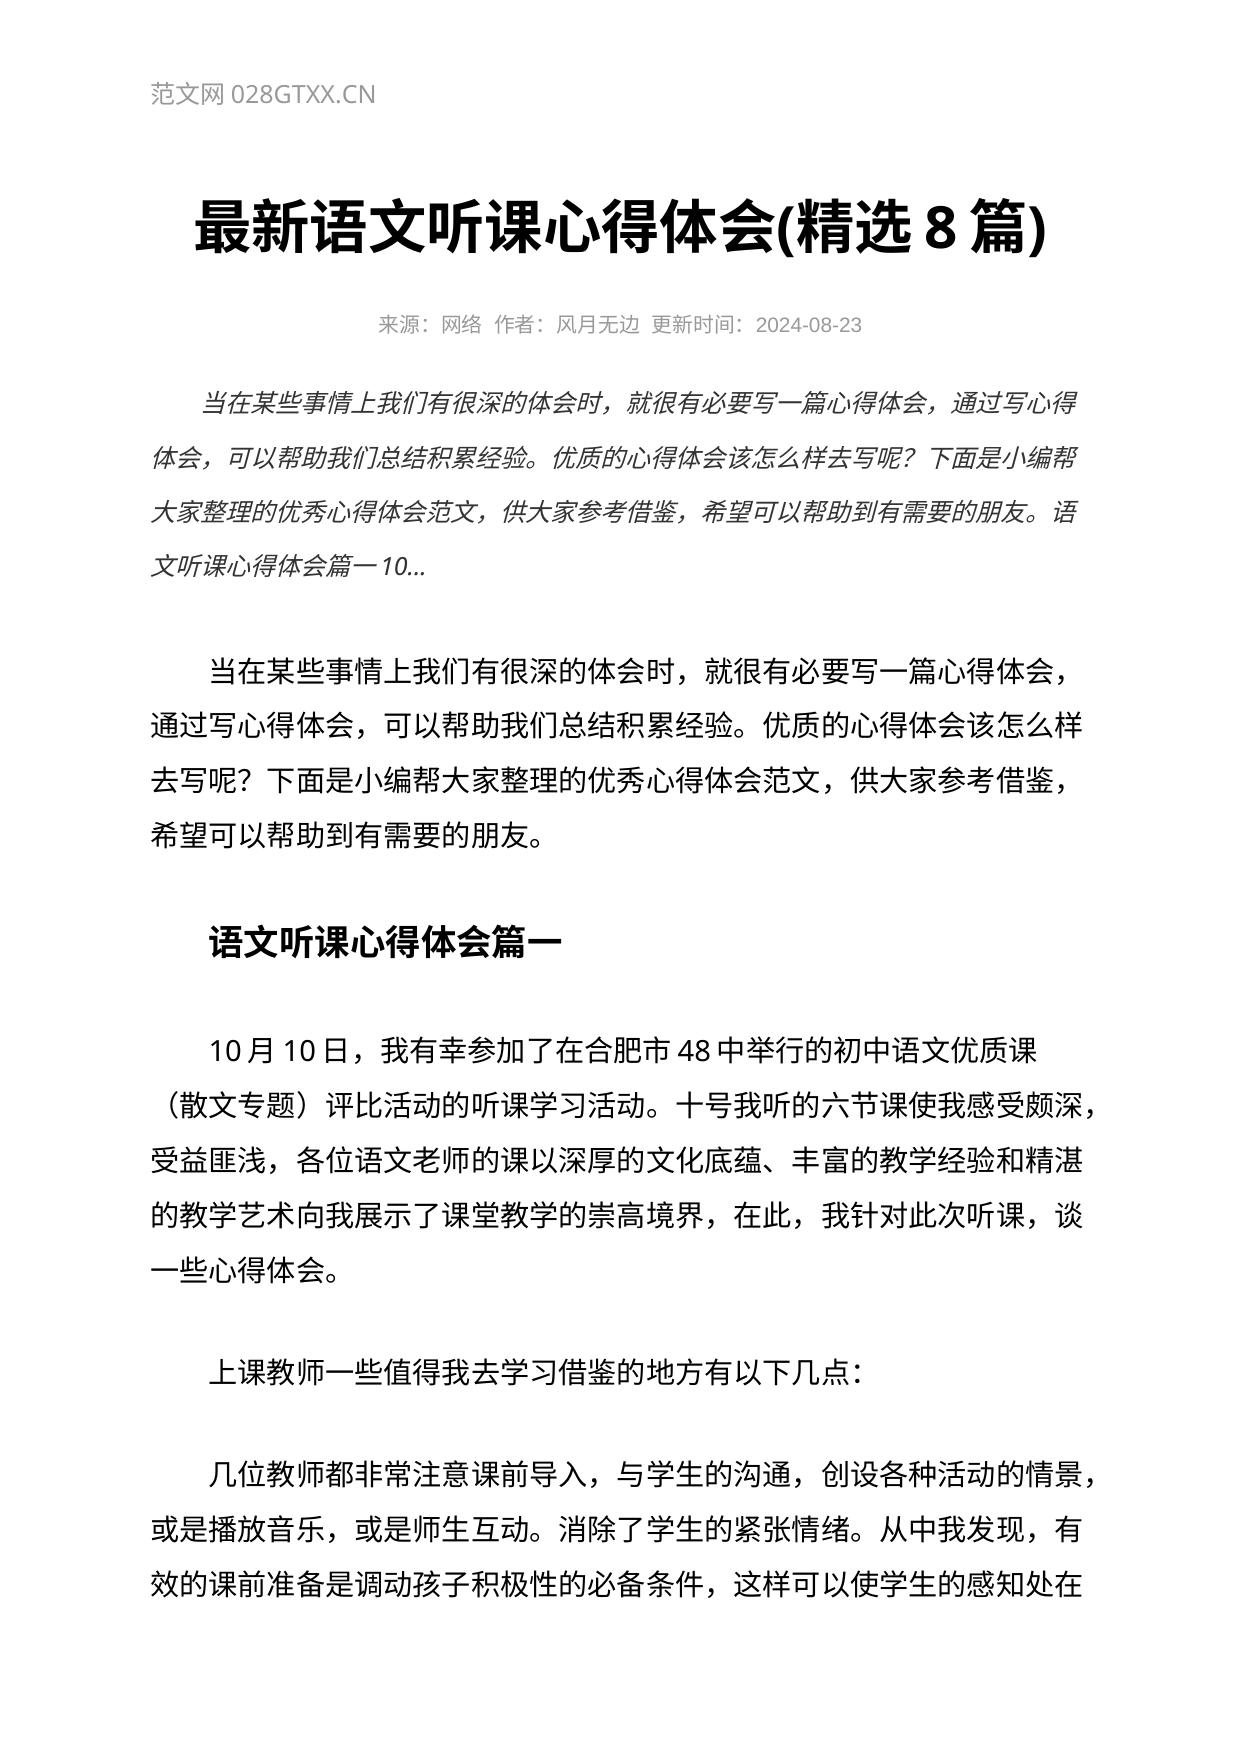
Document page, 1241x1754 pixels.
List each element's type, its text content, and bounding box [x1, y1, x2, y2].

text 语文听课心得体会篇一 [150, 914, 1090, 966]
text 上课教师一些值得我去学习借鉴的地方有以下几点： [150, 1349, 1090, 1392]
text 10月10日，我有幸参加了在合肥市48中举行的初中语文优质课（散文专题）评比活动的听课学习活动。十号我听的六节课使我感受颇深，受益匪浅，各位语文老师的课以深厚的文化底蕴、丰富的教学经验和精湛的教学艺术向我展示了课堂教学的崇高境界，在此，我针对此次听课，谈一些心得体会。 [150, 1028, 1090, 1290]
text 当在某些事情上我们有很深的体会时，就很有必要写一篇心得体会，通过写心得体会，可以帮助我们总结积累经验。优质的心得体会该怎么样去写呢？下面是小编帮大家整理的优秀心得体会范文，供大家参考借鉴，希望可以帮助到有需要的朋友。 [150, 648, 1090, 855]
text 当在某些事情上我们有很深的体会时，就很有必要写一篇心得体会，通过写心得体会，可以帮助我们总结积累经验。优质的心得体会该怎么样去写呢？下面是小编帮大家整理的优秀心得体会范文，供大家参考借鉴，希望可以帮助到有需要的朋友。语文听课心得体会篇一10... [150, 384, 1090, 583]
subtitle 最新语文听课心得体会(精选8篇) [150, 181, 1090, 266]
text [150, 1451, 1090, 1603]
text 来源：网络 作者：风月无边 更新时间：2024-08-23 [150, 313, 1090, 337]
